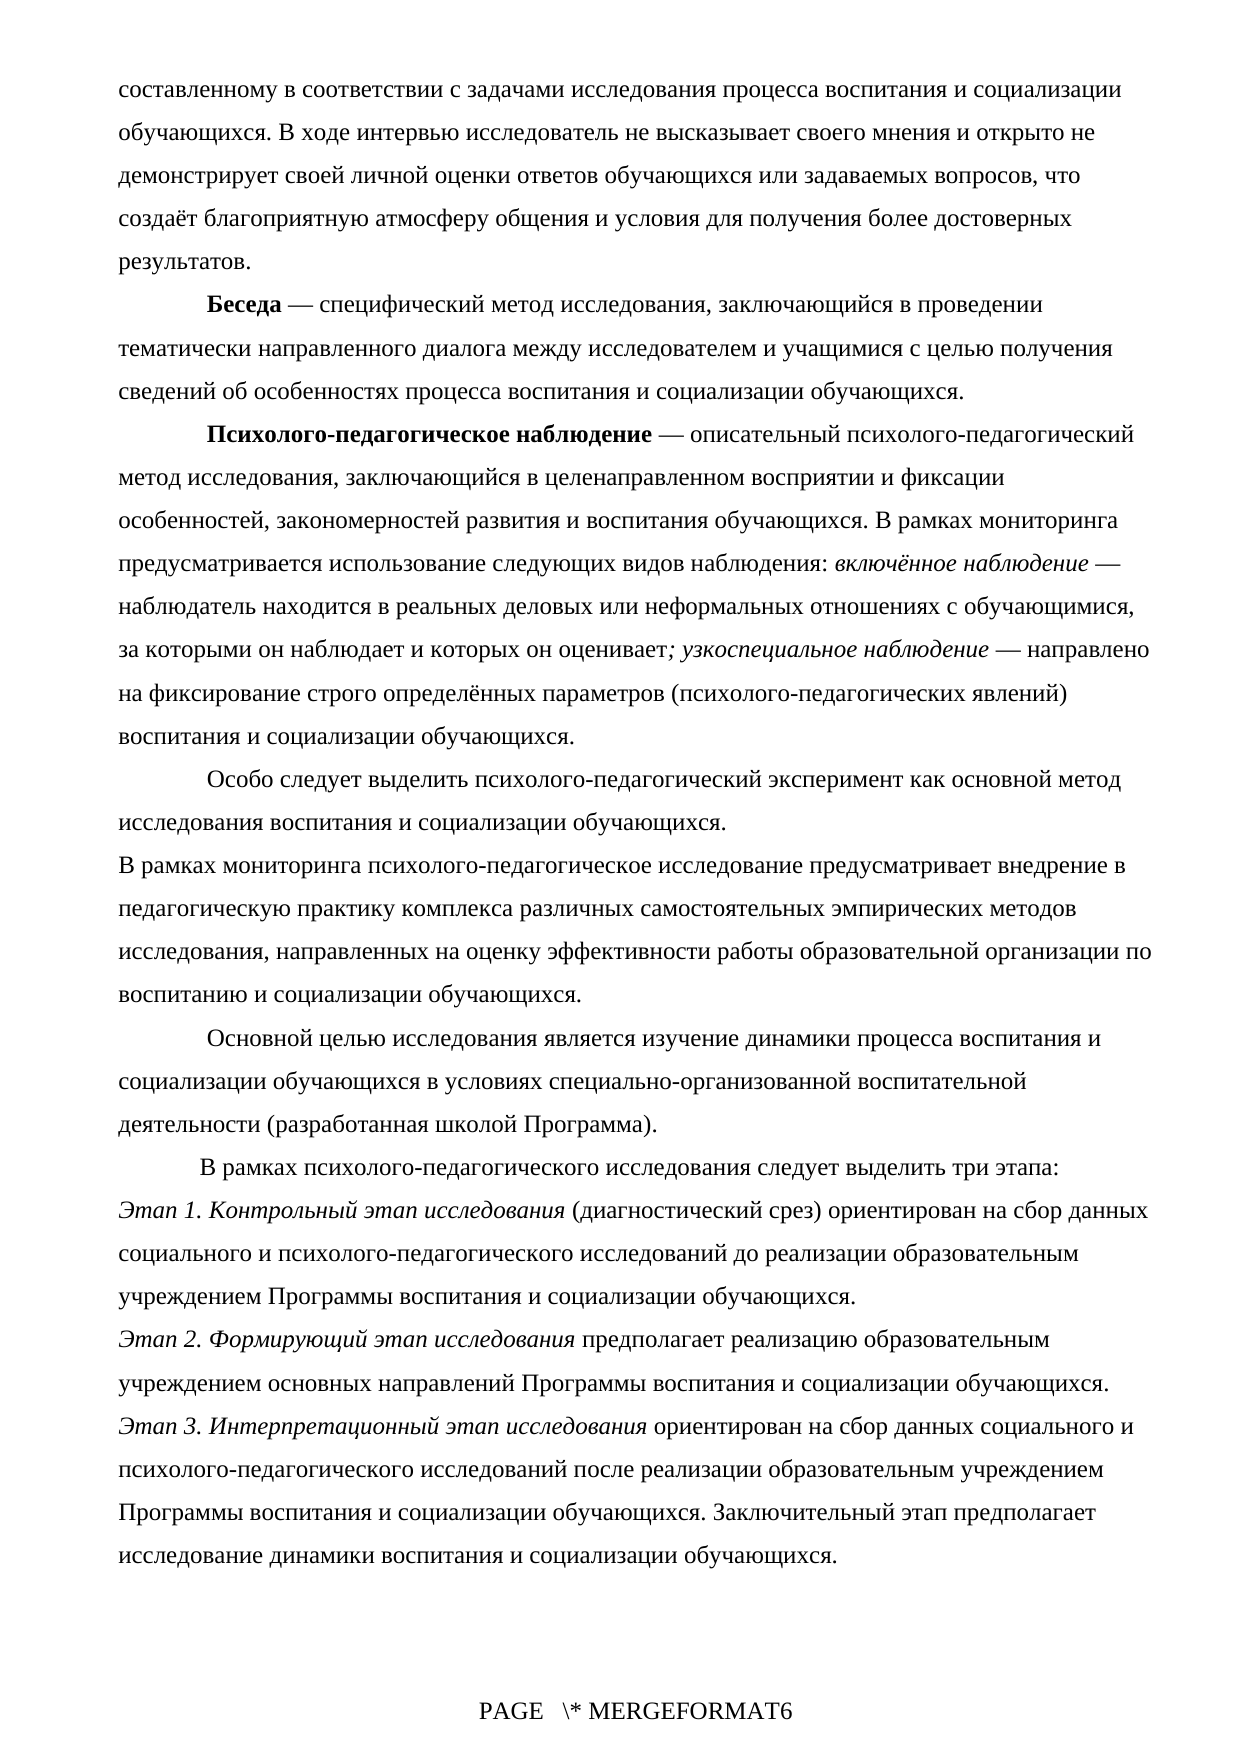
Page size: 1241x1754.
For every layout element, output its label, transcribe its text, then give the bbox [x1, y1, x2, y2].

text Этап 1. Контрольный этап исследования (диагностический срез) ориентирован на сбор данных социального и психолого-педагогического исследований до реализации образовательным учреждением Программы воспитания и социализации обучающихся. [118, 1195, 1153, 1310]
text В рамках мониторинга психолого-педагогическое исследование предусматривает внедрение в педагогическую практику комплекса различных самостоятельных эмпирических методов исследования, направленных на оценку эффективности работы образовательной организации по воспитанию и социализации обучающихся. [118, 850, 1153, 1008]
text Психолого-педагогическое наблюдение — описательный психолого-педагогический метод исследования, заключающийся в целенаправленном восприятии и фиксации особенностей, закономерностей развития и воспитания обучающихся. В рамках мониторинга предусматривается использование следующих видов наблюдения: включённое наблюдение — наблюдатель находится в реальных деловых или неформальных отношениях с обучающимися, за которыми он наблюдает и которых он оценивает; узкоспециальное наблюдение — направлено на фиксирование строго определённых параметров (психолого-педагогических явлений) воспитания и социализации обучающихся. [118, 419, 1153, 749]
text Основной целью исследования является изучение динамики процесса воспитания и социализации обучающихся в условиях специально-организованной воспитательной деятельности (разработанная школой Программа). [118, 1023, 1153, 1138]
text Беседа — специфический метод исследования, заключающийся в проведении тематически направленного диалога между исследователем и учащимися с целью получения сведений об особенностях процесса воспитания и социализации обучающихся. [118, 289, 1153, 404]
text Этап 3. Интерпретационный этап исследования ориентирован на сбор данных социального и психолого-педагогического исследований после реализации образовательным учреждением Программы воспитания и социализации обучающихся. Заключительный этап предполагает исследование динамики воспитания и социализации обучающихся. [118, 1411, 1153, 1569]
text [118, 74, 1153, 275]
text В рамках психолого-педагогического исследования следует выделить три этапа: [118, 1152, 1153, 1181]
text Особо следует выделить психолого-педагогический эксперимент как основной метод исследования воспитания и социализации обучающихся. [118, 764, 1153, 836]
text Этап 2. Формирующий этап исследования предполагает реализацию образовательным учреждением основных направлений Программы воспитания и социализации обучающихся. [118, 1324, 1153, 1396]
